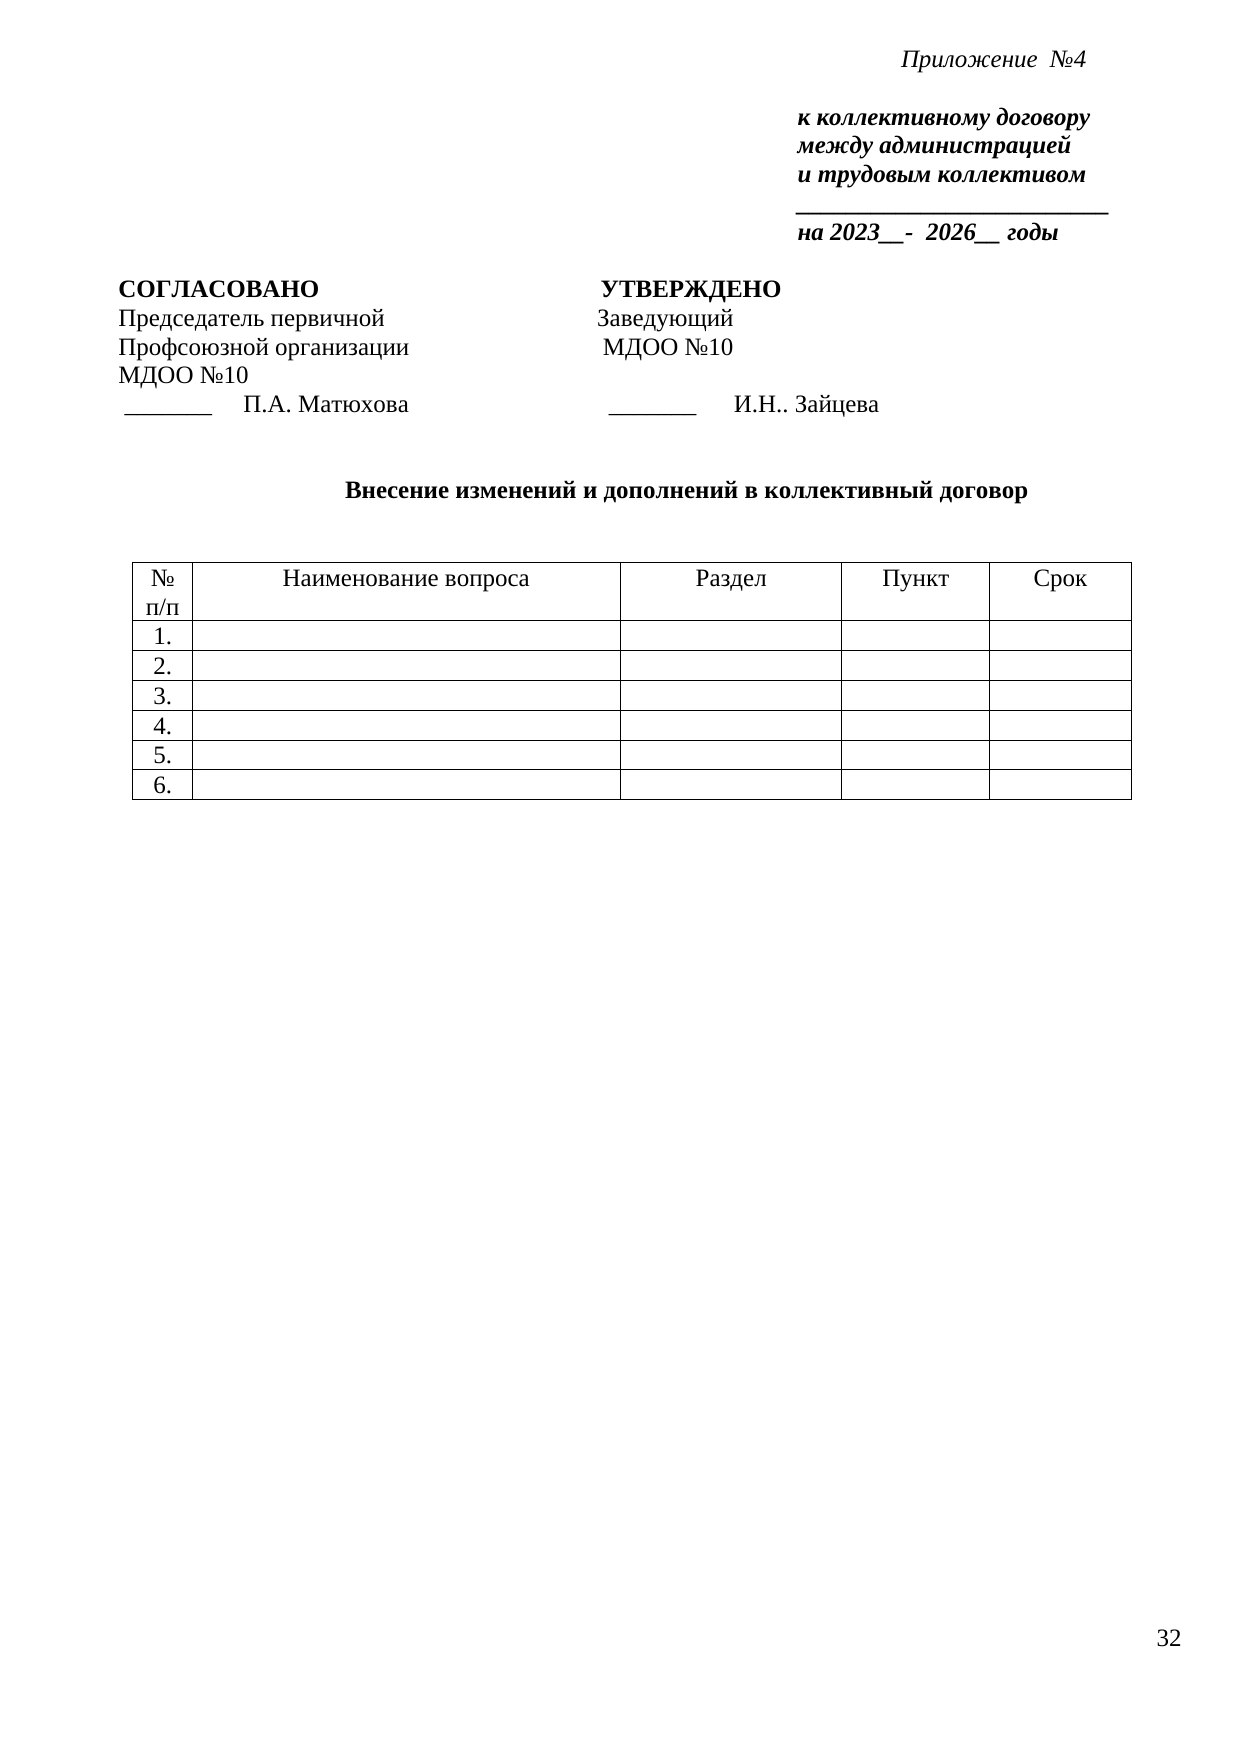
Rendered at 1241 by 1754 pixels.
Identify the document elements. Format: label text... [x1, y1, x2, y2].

table_cell [193, 711, 620, 739]
table_cell [621, 651, 841, 680]
text к коллективному договору [118, 102, 1181, 131]
table_cell [193, 651, 620, 680]
table_header № п/п [133, 563, 192, 620]
table_cell [842, 681, 989, 710]
table_cell [842, 770, 989, 799]
table_cell [990, 711, 1131, 739]
table_cell [990, 681, 1131, 710]
table_cell [621, 770, 841, 799]
table_cell [621, 711, 841, 739]
table_cell 6. [133, 770, 192, 799]
table_cell [193, 621, 620, 650]
text СОГЛАСОВАНО УТВЕРЖДЕНО [118, 274, 1181, 303]
table_cell [842, 711, 989, 739]
table_cell [990, 621, 1131, 650]
table_cell [842, 651, 989, 680]
table_cell [990, 741, 1131, 769]
table_cell [193, 770, 620, 799]
table_cell [193, 681, 620, 710]
table_cell [621, 621, 841, 650]
table_header Пункт [842, 563, 989, 620]
table_cell 5. [133, 741, 192, 769]
text Профсоюзной организации МДОО №10 [118, 332, 1181, 361]
table_cell [842, 621, 989, 650]
text Приложение №4 [118, 44, 1181, 73]
text _________________________ [118, 188, 1181, 217]
text _______ П.А. Матюхова _______ И.Н.. Зайцева [118, 389, 1181, 418]
table_cell [621, 681, 841, 710]
table_cell 1. [133, 621, 192, 650]
table_header Раздел [621, 563, 841, 620]
table_header Наименование вопроса [193, 563, 620, 620]
text МДОО №10 [118, 361, 1181, 389]
table_cell [842, 741, 989, 769]
text между администрацией [118, 131, 1181, 159]
table_cell 3. [133, 681, 192, 710]
table_cell [193, 741, 620, 769]
text Внесение изменений и дополнений в коллективный договор [118, 476, 1181, 504]
table_cell [990, 770, 1131, 799]
table_cell [990, 651, 1131, 680]
text и трудовым коллективом [118, 159, 1181, 188]
text на 2023__- 2026__ годы [118, 217, 1181, 246]
table_cell [621, 741, 841, 769]
text Председатель первичной Заведующий [118, 303, 1181, 332]
table_header Срок [990, 563, 1131, 620]
table_cell 2. [133, 651, 192, 680]
table_cell 4. [133, 711, 192, 739]
